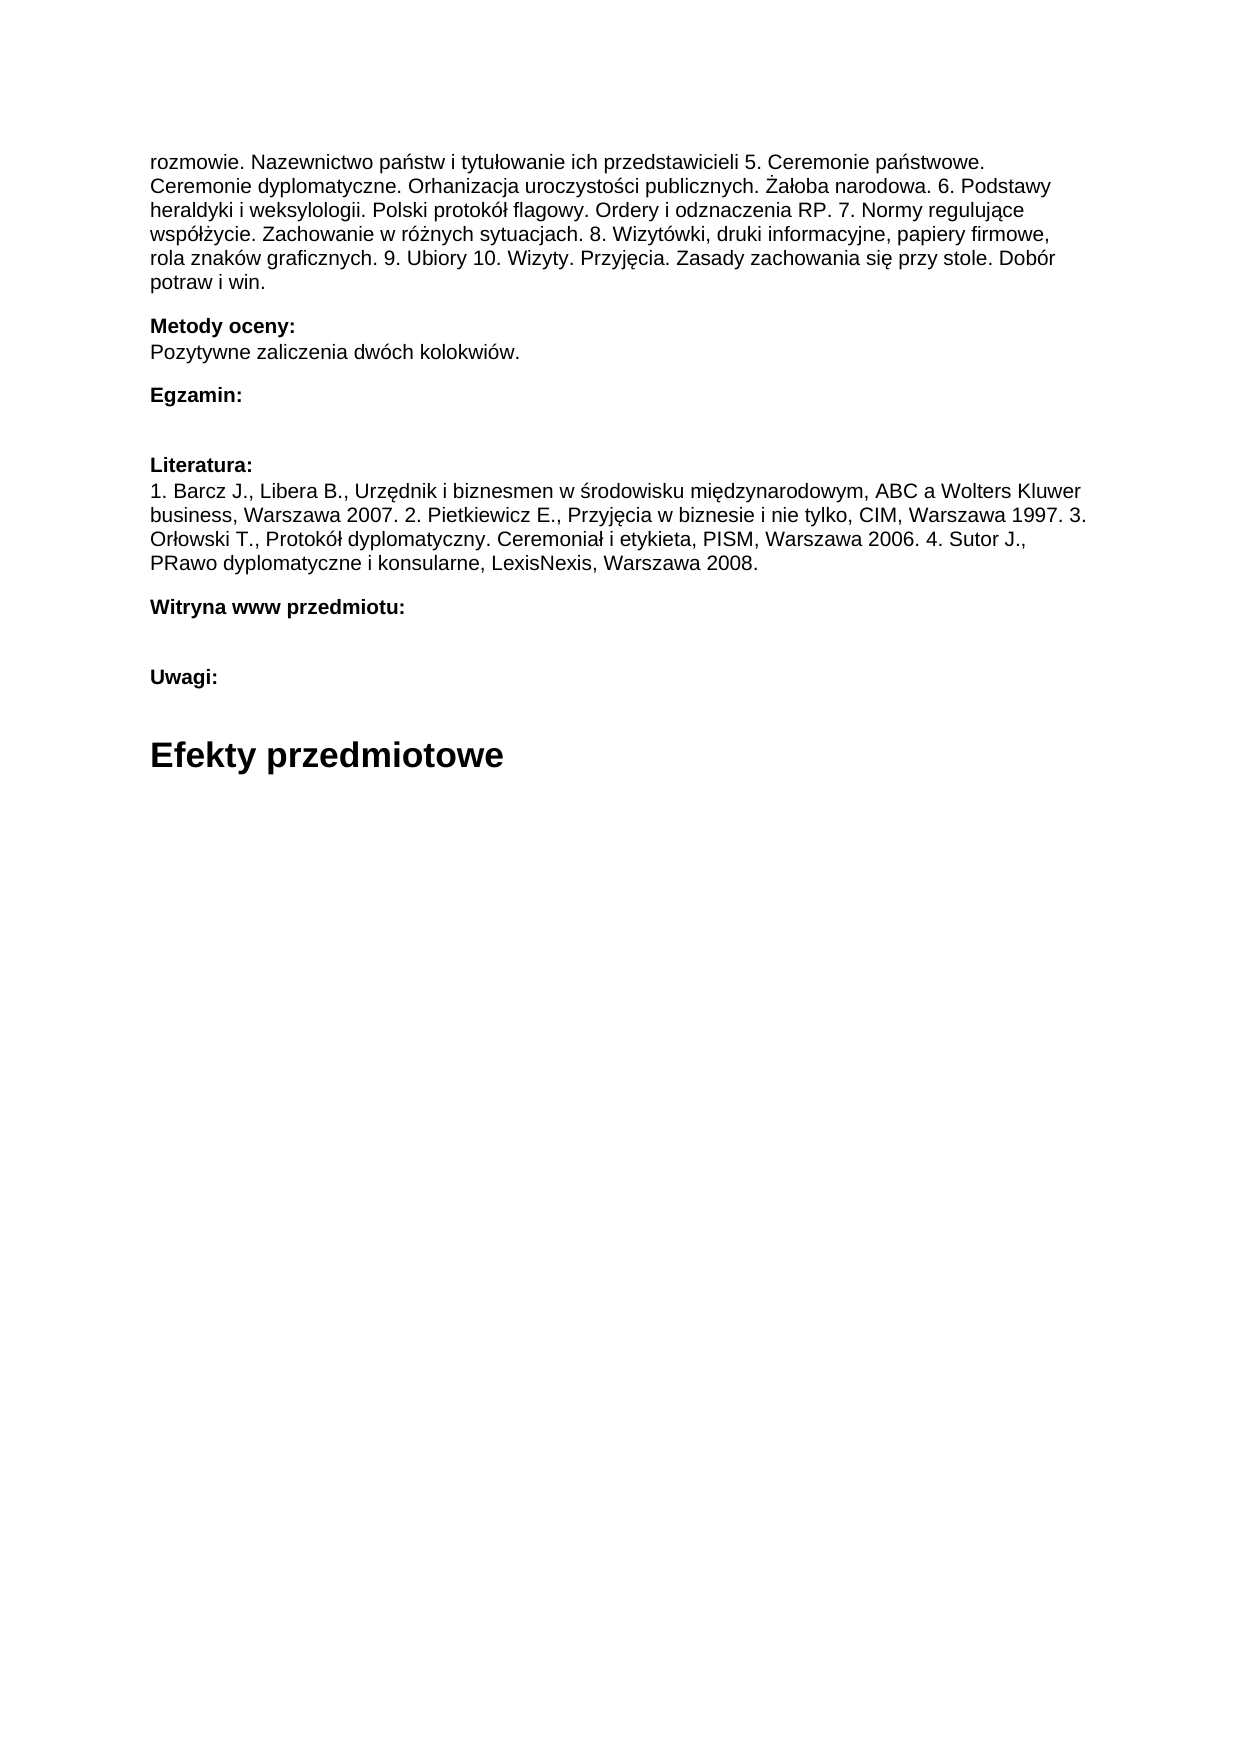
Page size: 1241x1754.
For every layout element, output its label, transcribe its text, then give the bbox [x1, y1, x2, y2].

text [150, 150, 1090, 294]
text Uwagi: [150, 664, 1090, 688]
text Witryna www przedmiotu: [150, 595, 1090, 619]
subtitle Efekty przedmiotowe [150, 734, 1090, 775]
text Pozytywne zaliczenia dwóch kolokwiów. [150, 339, 1090, 363]
text Egzamin: [150, 383, 1090, 407]
text Metody oceny: [150, 313, 1090, 337]
text 1. Barcz J., Libera B., Urzędnik i biznesmen w środowisku międzynarodowym, ABC a Wolters Kluwer business, Warszawa 2007. 2. Pietkiewicz E., Przyjęcia w biznesie i nie tylko, CIM, Warszawa 1997. 3. Orłowski T., Protokół dyplomatyczny. Ceremoniał i etykieta, PISM, Warszawa 2006. 4. Sutor J., PRawo dyplomatyczne i konsularne, LexisNexis, Warszawa 2008. [150, 479, 1090, 575]
text Literatura: [150, 453, 1090, 477]
